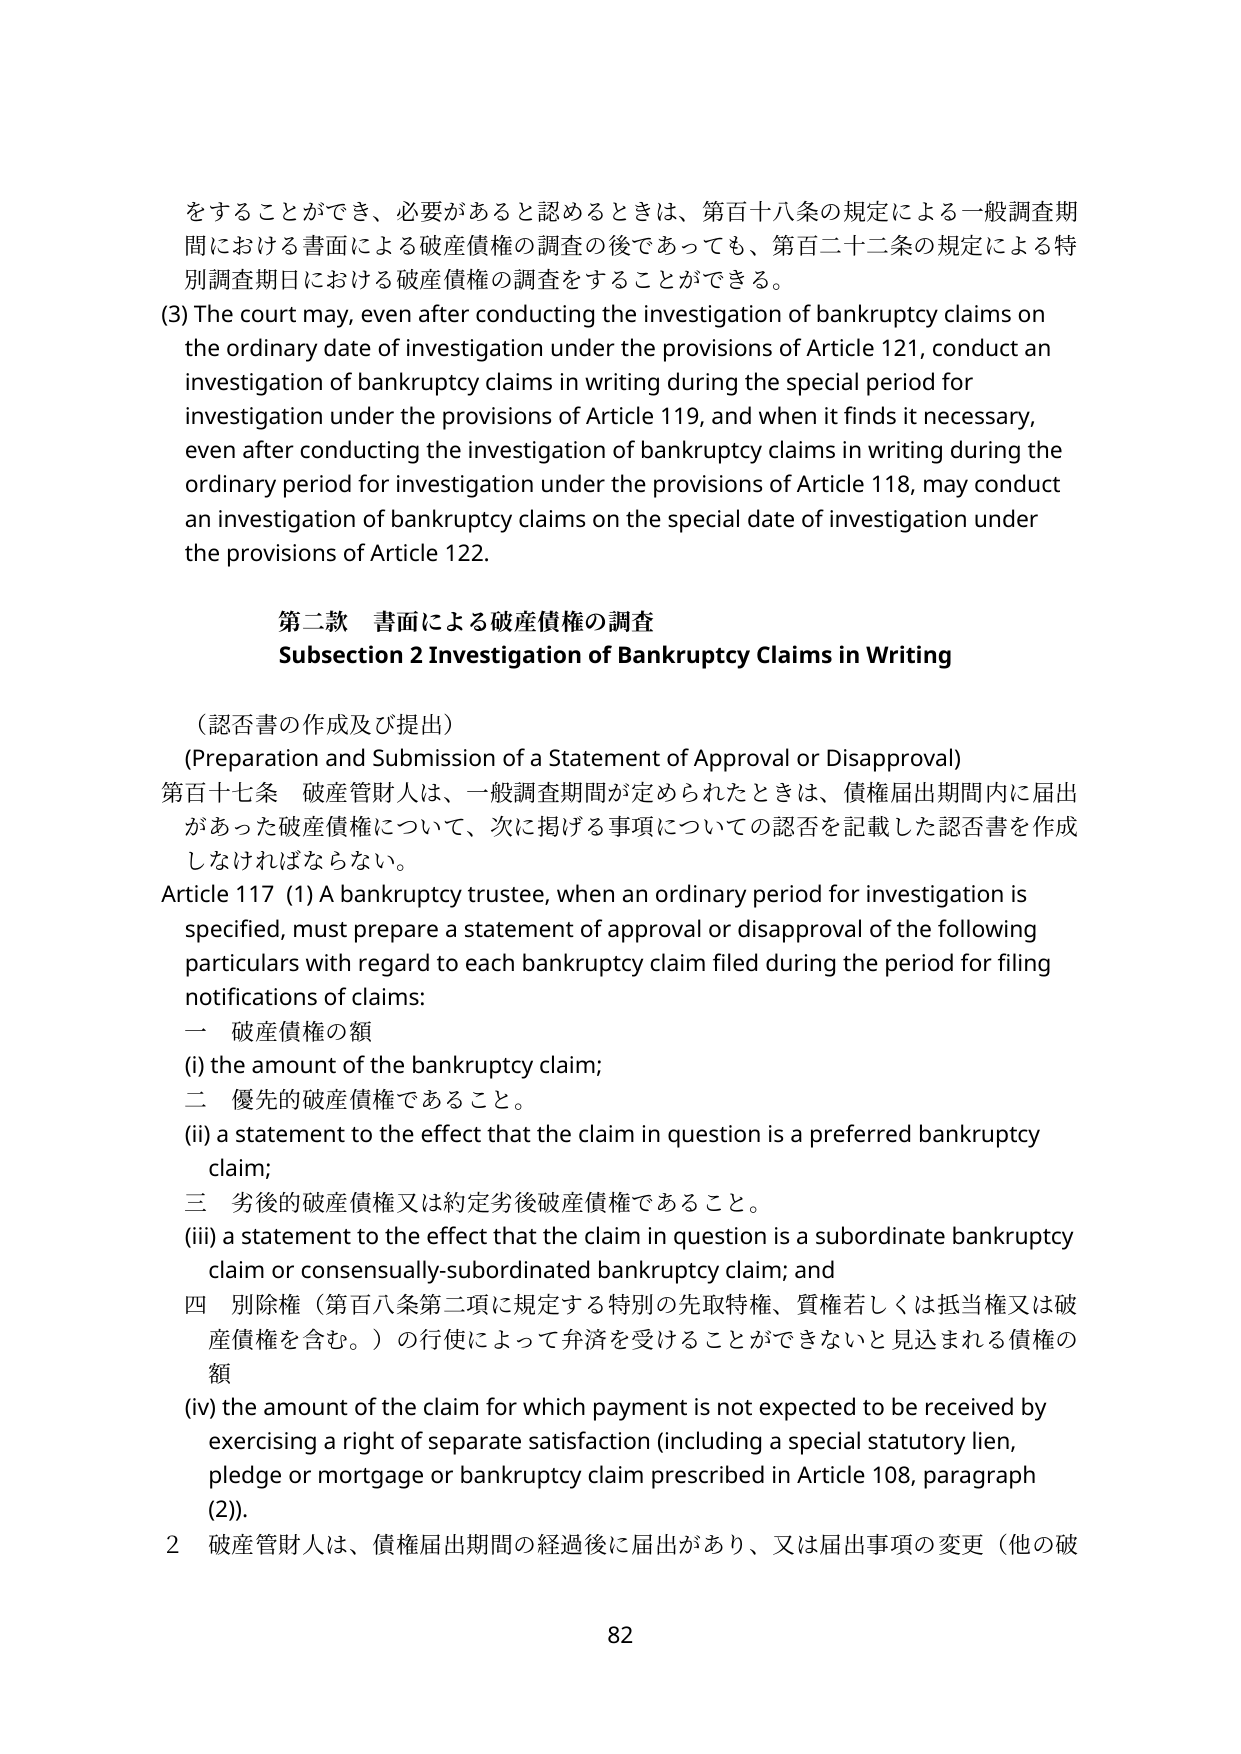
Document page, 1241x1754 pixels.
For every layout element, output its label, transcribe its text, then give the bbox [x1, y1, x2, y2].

text (iii) a statement to the effect that the claim in question is a subordinate bankruptcy claim or consensually-subordinated bankruptcy claim; and [184, 1219, 1079, 1287]
text 三 劣後的破産債権又は約定劣後破産債権であること。 [184, 1184, 1079, 1219]
text Subsection 2 Investigation of Bankruptcy Claims in Writing [276, 638, 1079, 672]
text 二 優先的破産債権であること。 [184, 1082, 1079, 1116]
text (ii) a statement to the effect that the claim in question is a preferred bankruptcy claim; [184, 1116, 1079, 1184]
text (3) The court may, even after conducting the investigation of bankruptcy claims on the ordinary date of investigation under the provisions of Article 121, conduct an investigation of bankruptcy claims in writing during the special period for investigation under the provisions of Article 119, and when it finds it necessary, even after conducting the investigation of bankruptcy claims in writing during the ordinary period for investigation under the provisions of Article 118, may conduct an investigation of bankruptcy claims on the special date of investigation under the provisions of Article 122. [161, 296, 1079, 569]
text Article 117 (1) A bankruptcy trustee, when an ordinary period for investigation is specified, must prepare a statement of approval or disapproval of the following particulars with regard to each bankruptcy claim filed during the period for filing notifications of claims: [161, 877, 1079, 1014]
text 第百十七条 破産管財人は、一般調査期間が定められたときは、債権届出期間内に届出があった破産債権について、次に掲げる事項についての認否を記載した認否書を作成しなければならない。 [161, 774, 1079, 877]
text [161, 1526, 1079, 1560]
text （認否書の作成及び提出） [184, 706, 1079, 740]
text (iv) the amount of the claim for which payment is not expected to be received by exercising a right of separate satisfaction (including a special statutory lien, pledge or mortgage or bankruptcy claim prescribed in Article 108, paragraph (2)). [184, 1389, 1079, 1526]
text 四 別除権（第百八条第二項に規定する特別の先取特権、質権若しくは抵当権又は破産債権を含む。）の行使によって弁済を受けることができないと見込まれる債権の額 [184, 1287, 1079, 1389]
text (i) the amount of the bankruptcy claim; [184, 1048, 1079, 1082]
text 一 破産債権の額 [184, 1014, 1079, 1048]
text 第二款 書面による破産債権の調査 [276, 604, 1079, 638]
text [161, 194, 1079, 296]
text (Preparation and Submission of a Statement of Approval or Disapproval) [184, 740, 1079, 774]
